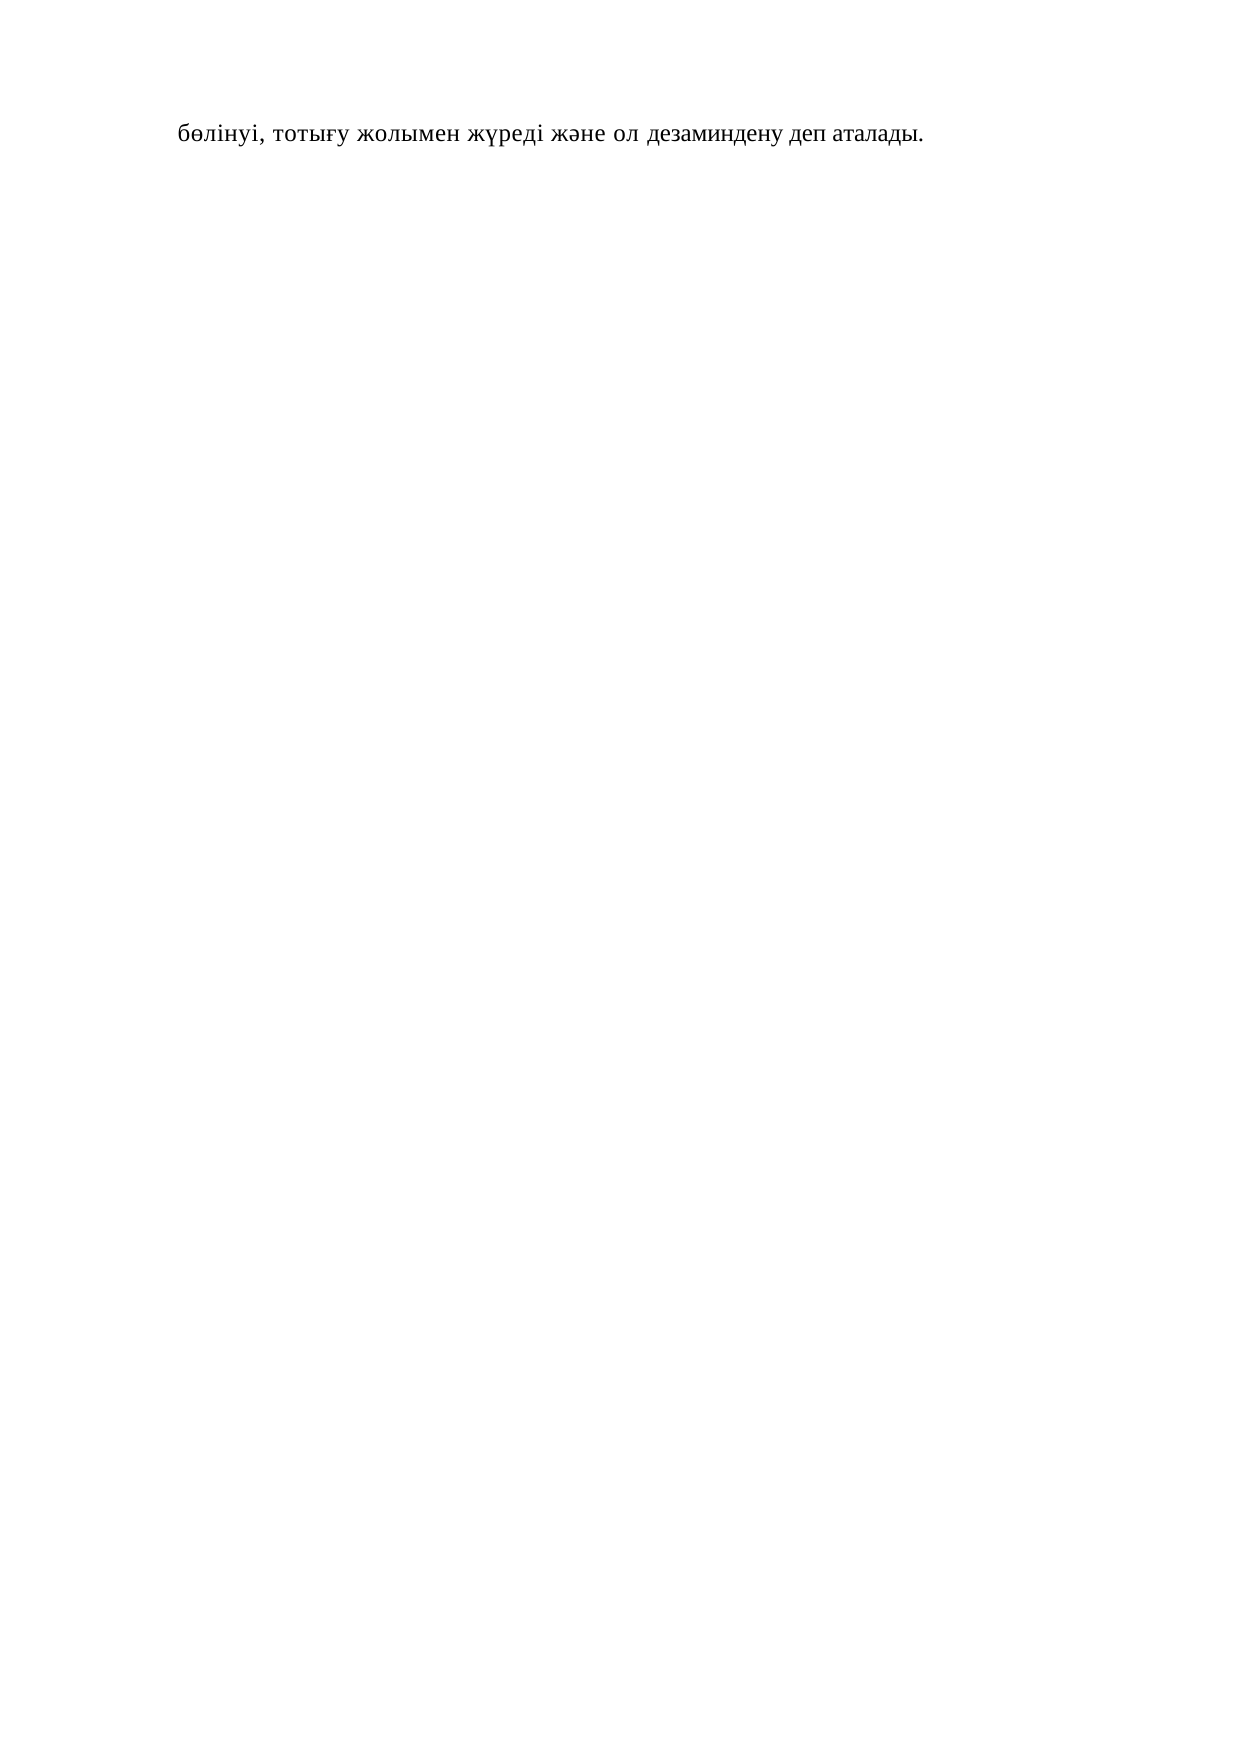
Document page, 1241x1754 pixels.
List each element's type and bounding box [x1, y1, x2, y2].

text [177, 118, 1152, 147]
